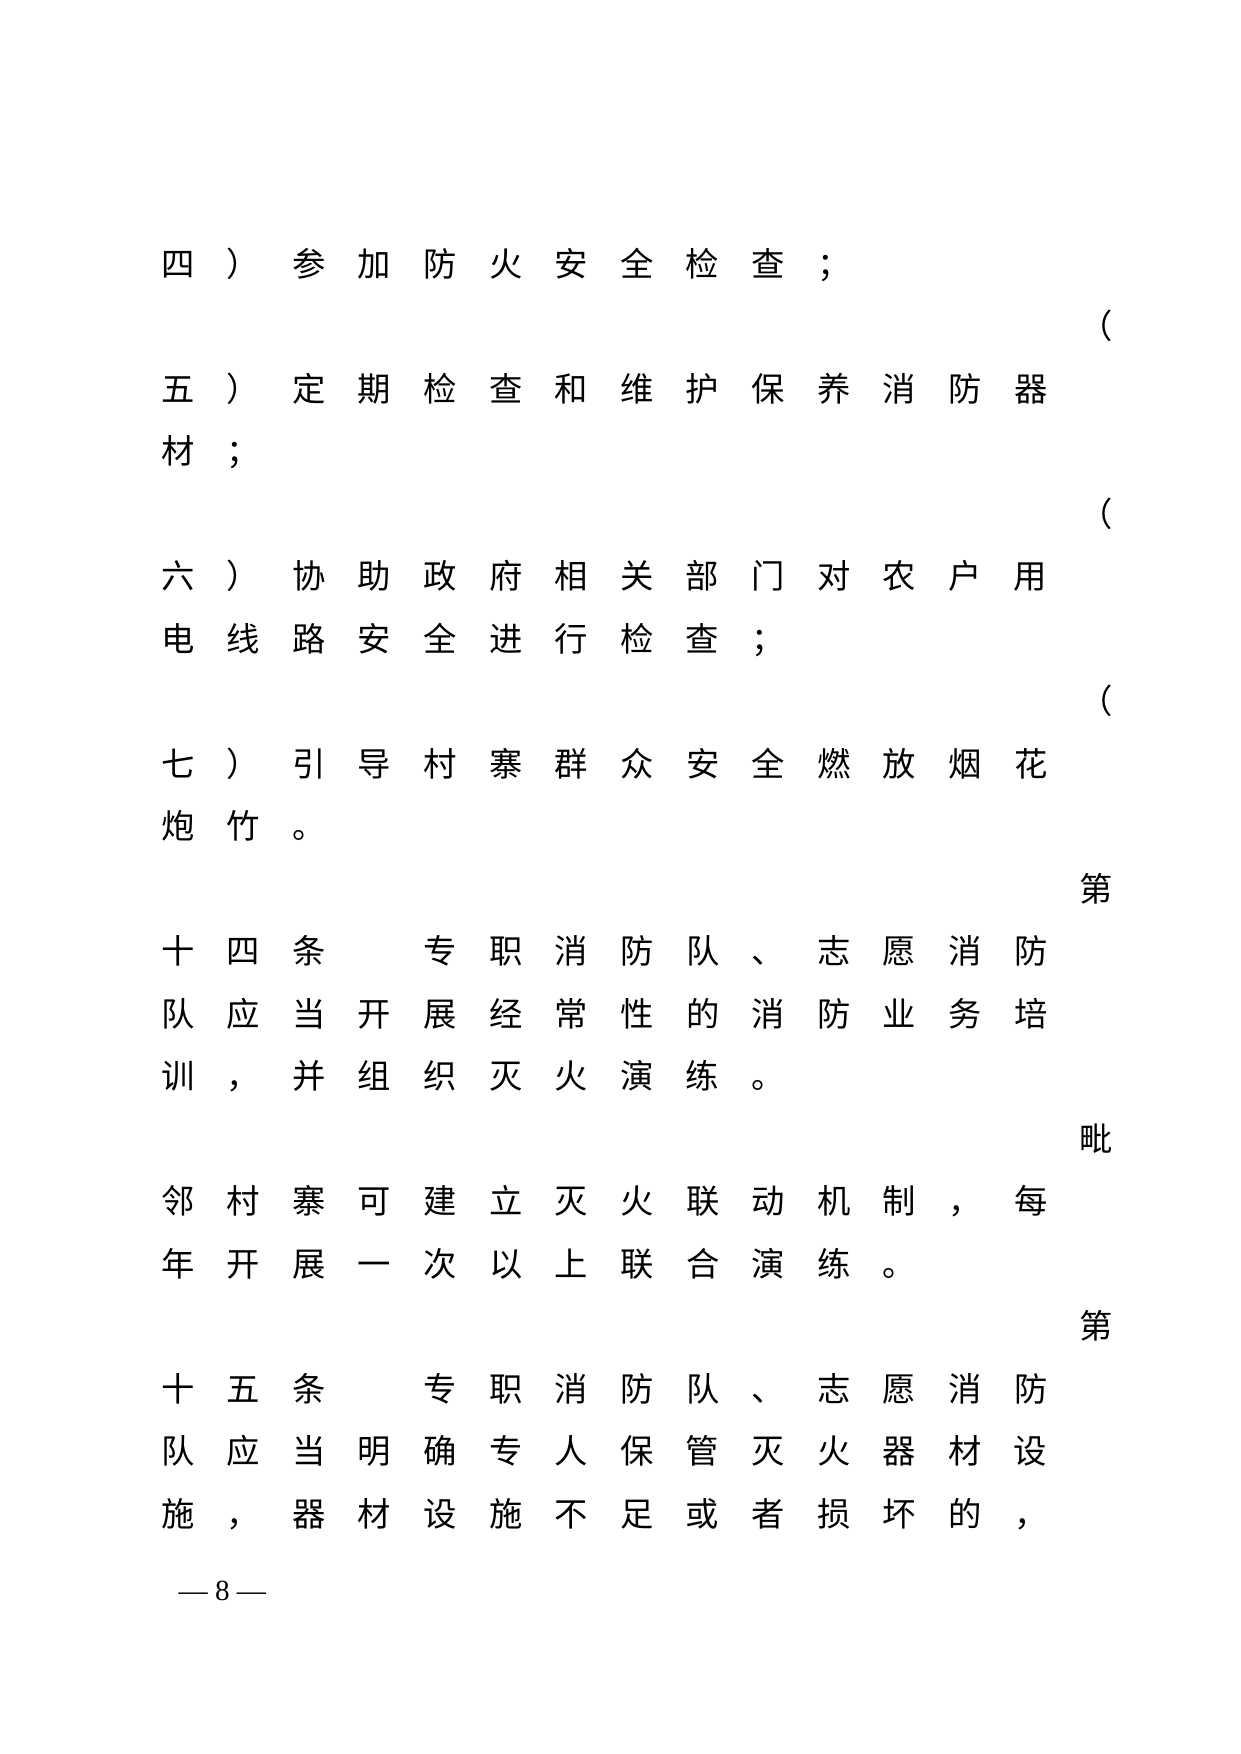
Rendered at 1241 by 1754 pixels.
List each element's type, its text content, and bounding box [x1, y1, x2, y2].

text 毗邻村寨可建立灭火联动机制，每年开展一次以上联合演练。 [161, 1106, 1079, 1293]
text （四）参加防火安全检查； [161, 231, 1079, 293]
text （五）定期检查和维护保养消防器材； [161, 293, 1079, 481]
text （六）协助政府相关部门对农户用电线路安全进行检查； [161, 481, 1079, 668]
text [161, 1293, 1079, 1543]
text 第十四条 专职消防队、志愿消防队应当开展经常性的消防业务培训，并组织灭火演练。 [161, 856, 1079, 1106]
text （七）引导村寨群众安全燃放烟花炮竹。 [161, 668, 1079, 856]
